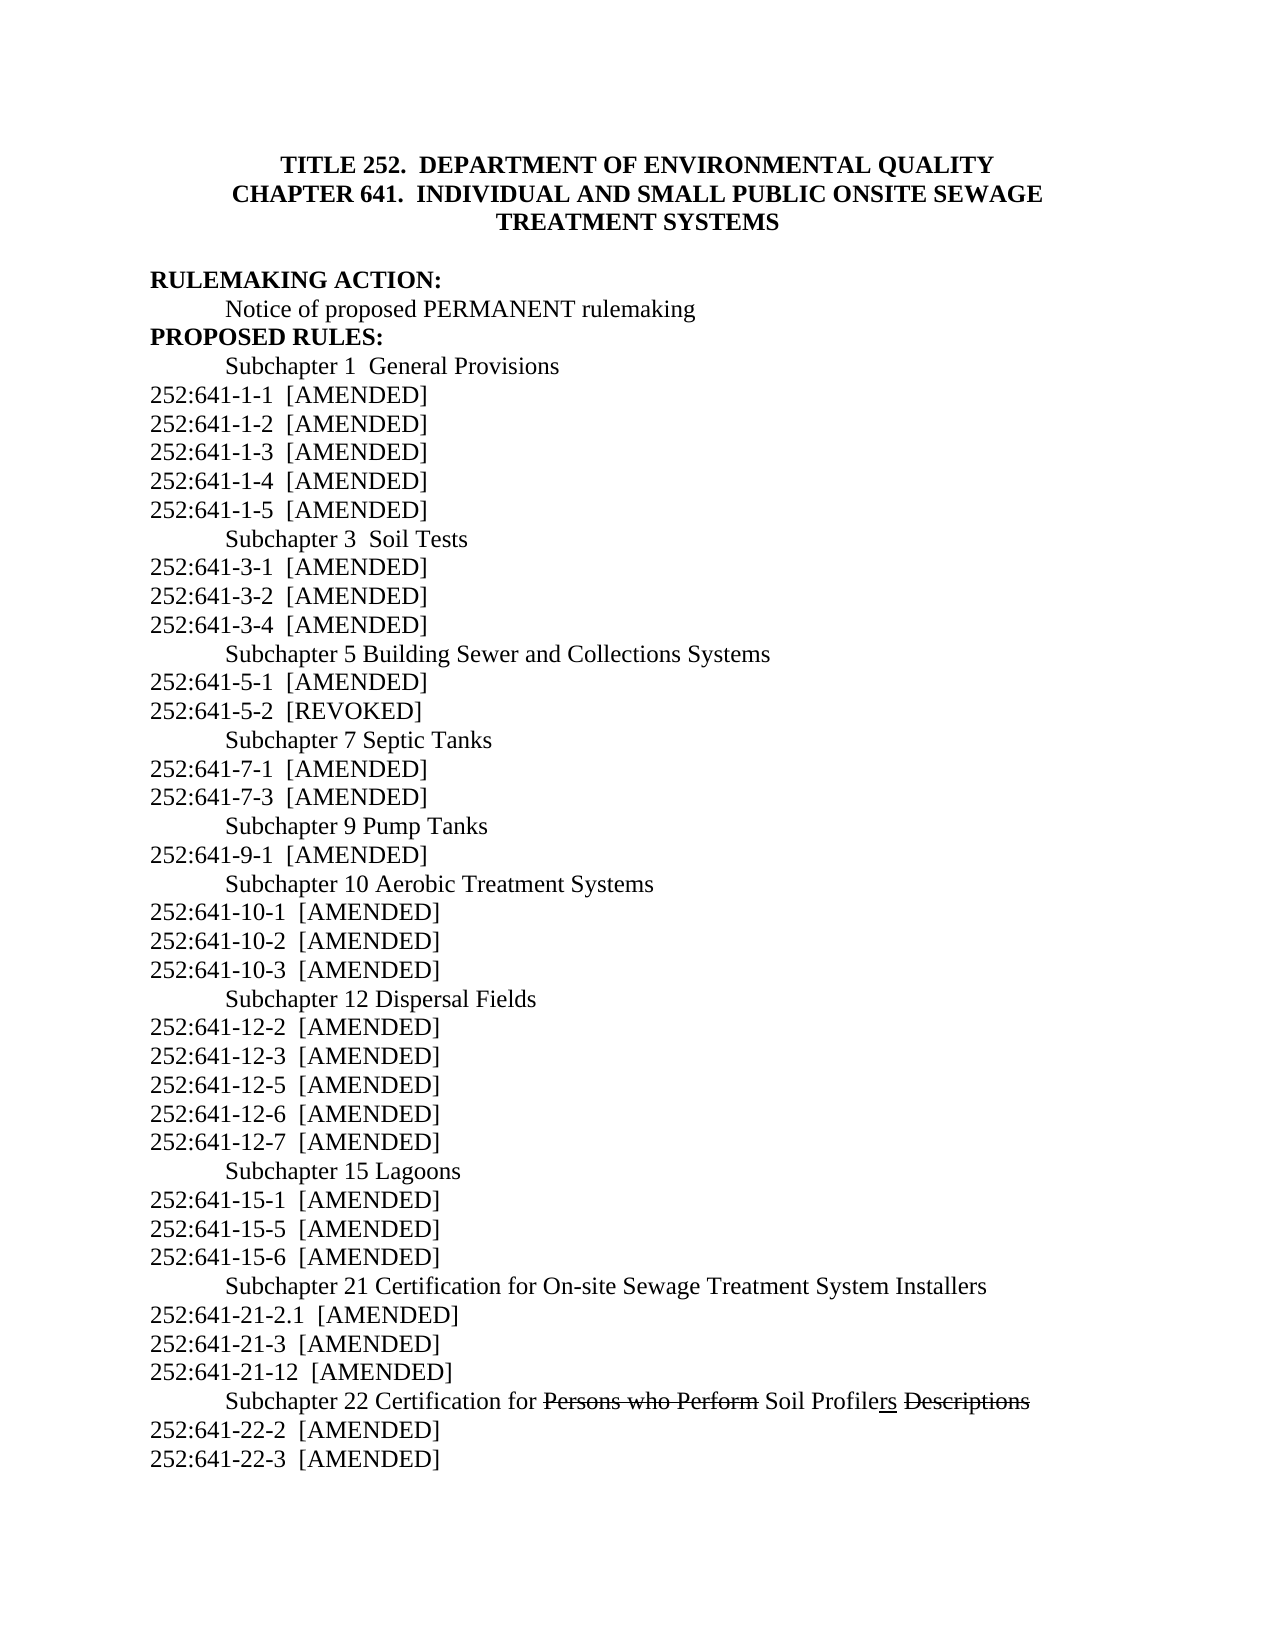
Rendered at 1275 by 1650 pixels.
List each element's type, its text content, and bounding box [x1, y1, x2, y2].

text Subchapter 22 Certification for Persons who Perform Soil Profilers Descriptions [150, 1386, 1125, 1415]
text PROPOSED RULES: [150, 322, 1125, 351]
text RULEMAKING ACTION: [150, 265, 1125, 294]
text Subchapter 15 Lagoons [150, 1156, 1125, 1185]
text CHAPTER 641. INDIVIDUAL AND SMALL PUBLIC ONSITE SEWAGE TREATMENT SYSTEMS [150, 179, 1125, 236]
text 252:641-7-3 [AMENDED] [150, 782, 1125, 811]
text 252:641-12-3 [AMENDED] [150, 1041, 1125, 1070]
text TITLE 252. DEPARTMENT OF ENVIRONMENTAL QUALITY [150, 150, 1125, 179]
text 252:641-3-1 [AMENDED] [150, 552, 1125, 581]
text 252:641-7-1 [AMENDED] [150, 754, 1125, 782]
text 252:641-10-1 [AMENDED] [150, 897, 1125, 926]
text 252:641-3-2 [AMENDED] [150, 581, 1125, 610]
text Subchapter 21 Certification for On-site Sewage Treatment System Installers [150, 1271, 1125, 1300]
text Subchapter 12 Dispersal Fields [150, 984, 1125, 1012]
text 252:641-15-6 [AMENDED] [150, 1242, 1125, 1271]
text 252:641-5-2 [REVOKED] [150, 696, 1125, 725]
text 252:641-21-3 [AMENDED] [150, 1329, 1125, 1357]
text 252:641-15-1 [AMENDED] [150, 1185, 1125, 1214]
text 252:641-12-7 [AMENDED] [150, 1127, 1125, 1156]
text 252:641-3-4 [AMENDED] [150, 610, 1125, 639]
text 252:641-21-2.1 [AMENDED] [150, 1300, 1125, 1329]
text 252:641-5-1 [AMENDED] [150, 667, 1125, 696]
text Subchapter 10 Aerobic Treatment Systems [150, 869, 1125, 897]
text Subchapter 5 Building Sewer and Collections Systems [150, 639, 1125, 667]
text 252:641-22-3 [AMENDED] [150, 1444, 1125, 1472]
text 252:641-10-3 [AMENDED] [150, 955, 1125, 984]
text 252:641-15-5 [AMENDED] [150, 1214, 1125, 1242]
text 252:641-1-5 [AMENDED] [150, 495, 1125, 524]
text 252:641-1-2 [AMENDED] [150, 409, 1125, 437]
text 252:641-10-2 [AMENDED] [150, 926, 1125, 955]
text 252:641-12-6 [AMENDED] [150, 1099, 1125, 1127]
text 252:641-1-3 [AMENDED] [150, 437, 1125, 466]
text 252:641-22-2 [AMENDED] [150, 1415, 1125, 1444]
text 252:641-1-1 [AMENDED] [150, 380, 1125, 409]
text Subchapter 1 General Provisions [225, 351, 1125, 380]
text 252:641-1-4 [AMENDED] [150, 466, 1125, 495]
text Subchapter 7 Septic Tanks [150, 725, 1125, 754]
text 252:641-21-12 [AMENDED] [150, 1357, 1125, 1386]
text 252:641-9-1 [AMENDED] [150, 840, 1125, 869]
text 252:641-12-5 [AMENDED] [150, 1070, 1125, 1099]
text 252:641-12-2 [AMENDED] [150, 1012, 1125, 1041]
text Subchapter 3 Soil Tests [150, 524, 1125, 552]
text Subchapter 9 Pump Tanks [150, 811, 1125, 840]
text Notice of proposed PERMANENT rulemaking [225, 294, 1125, 322]
